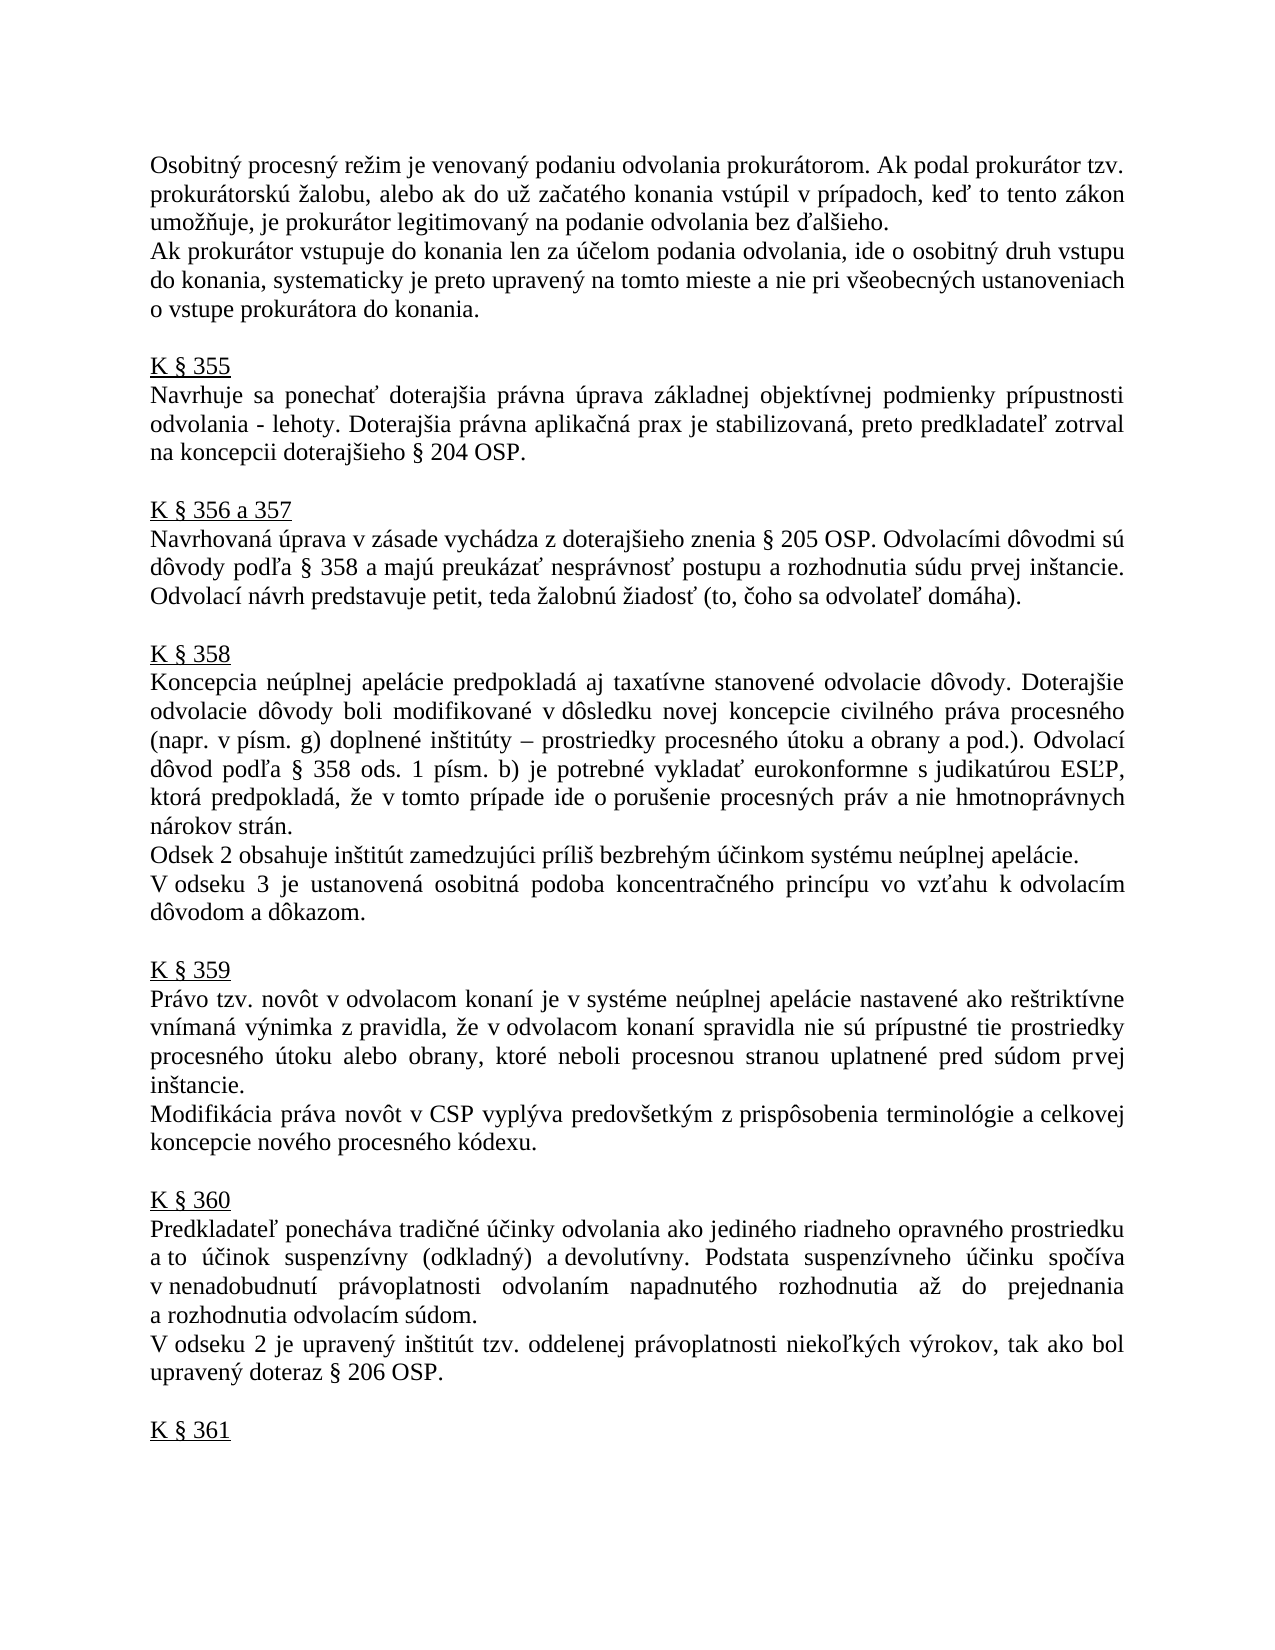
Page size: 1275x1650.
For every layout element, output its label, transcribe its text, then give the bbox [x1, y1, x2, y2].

text Navrhovaná úprava v zásade vychádza z doterajšieho znenia § 205 OSP. Odvolacími dôvodmi sú dôvody podľa § 358 a majú preukázať nesprávnosť postupu a rozhodnutia súdu prvej inštancie. Odvolací návrh predstavuje petit, teda žalobnú žiadosť (to, čoho sa odvolateľ domáha). [150, 524, 1125, 610]
text Modifikácia práva novôt v CSP vyplýva predovšetkým z prispôsobenia terminológie a celkovej koncepcie nového procesného kódexu. [150, 1099, 1125, 1156]
text K § 359 [150, 955, 1125, 984]
text K § 361 [150, 1415, 1125, 1444]
text K § 360 [150, 1185, 1125, 1214]
text Osobitný procesný režim je venovaný podaniu odvolania prokurátorom. Ak podal prokurátor tzv. prokurátorskú žalobu, alebo ak do už začatého konania vstúpil v prípadoch, keď to tento zákon umožňuje, je prokurátor legitimovaný na podanie odvolania bez ďalšieho. [150, 150, 1125, 236]
text K § 355 [150, 351, 1125, 380]
text V odseku 2 je upravený inštitút tzv. oddelenej právoplatnosti niekoľkých výrokov, tak ako bol upravený doteraz § 206 OSP. [150, 1329, 1125, 1386]
text Koncepcia neúplnej apelácie predpokladá aj taxatívne stanovené odvolacie dôvody. Doterajšie odvolacie dôvody boli modifikované v dôsledku novej koncepcie civilného práva procesného (napr. v písm. g) doplnené inštitúty – prostriedky procesného útoku a obrany a pod.). Odvolací dôvod podľa § 358 ods. 1 písm. b) je potrebné vykladať eurokonformne s judikatúrou ESĽP, ktorá predpokladá, že v tomto prípade ide o porušenie procesných práv a nie hmotnoprávnych nárokov strán. [150, 667, 1125, 840]
text K § 358 [150, 639, 1125, 667]
text Navrhuje sa ponechať doterajšia právna úprava základnej objektívnej podmienky prípustnosti odvolania - lehoty. Doterajšia právna aplikačná prax je stabilizovaná, preto predkladateľ zotrval na koncepcii doterajšieho § 204 OSP. [150, 380, 1125, 466]
text Právo tzv. novôt v odvolacom konaní je v systéme neúplnej apelácie nastavené ako reštriktívne vnímaná výnimka z pravidla, že v odvolacom konaní spravidla nie sú prípustné tie prostriedky procesného útoku alebo obrany, ktoré neboli procesnou stranou uplatnené pred súdom prvej inštancie. [150, 984, 1125, 1099]
text V odseku 3 je ustanovená osobitná podoba koncentračného princípu vo vzťahu k odvolacím dôvodom a dôkazom. [150, 869, 1125, 926]
text Odsek 2 obsahuje inštitút zamedzujúci príliš bezbrehým účinkom systému neúplnej apelácie. [150, 840, 1125, 869]
text Predkladateľ ponecháva tradičné účinky odvolania ako jediného riadneho opravného prostriedku a to účinok suspenzívny (odkladný) a devolutívny. Podstata suspenzívneho účinku spočíva v nenadobudnutí právoplatnosti odvolaním napadnutého rozhodnutia až do prejednania a rozhodnutia odvolacím súdom. [150, 1214, 1125, 1329]
text Ak prokurátor vstupuje do konania len za účelom podania odvolania, ide o osobitný druh vstupu do konania, systematicky je preto upravený na tomto mieste a nie pri všeobecných ustanoveniach o vstupe prokurátora do konania. [150, 236, 1125, 322]
text K § 356 a 357 [150, 495, 1125, 524]
